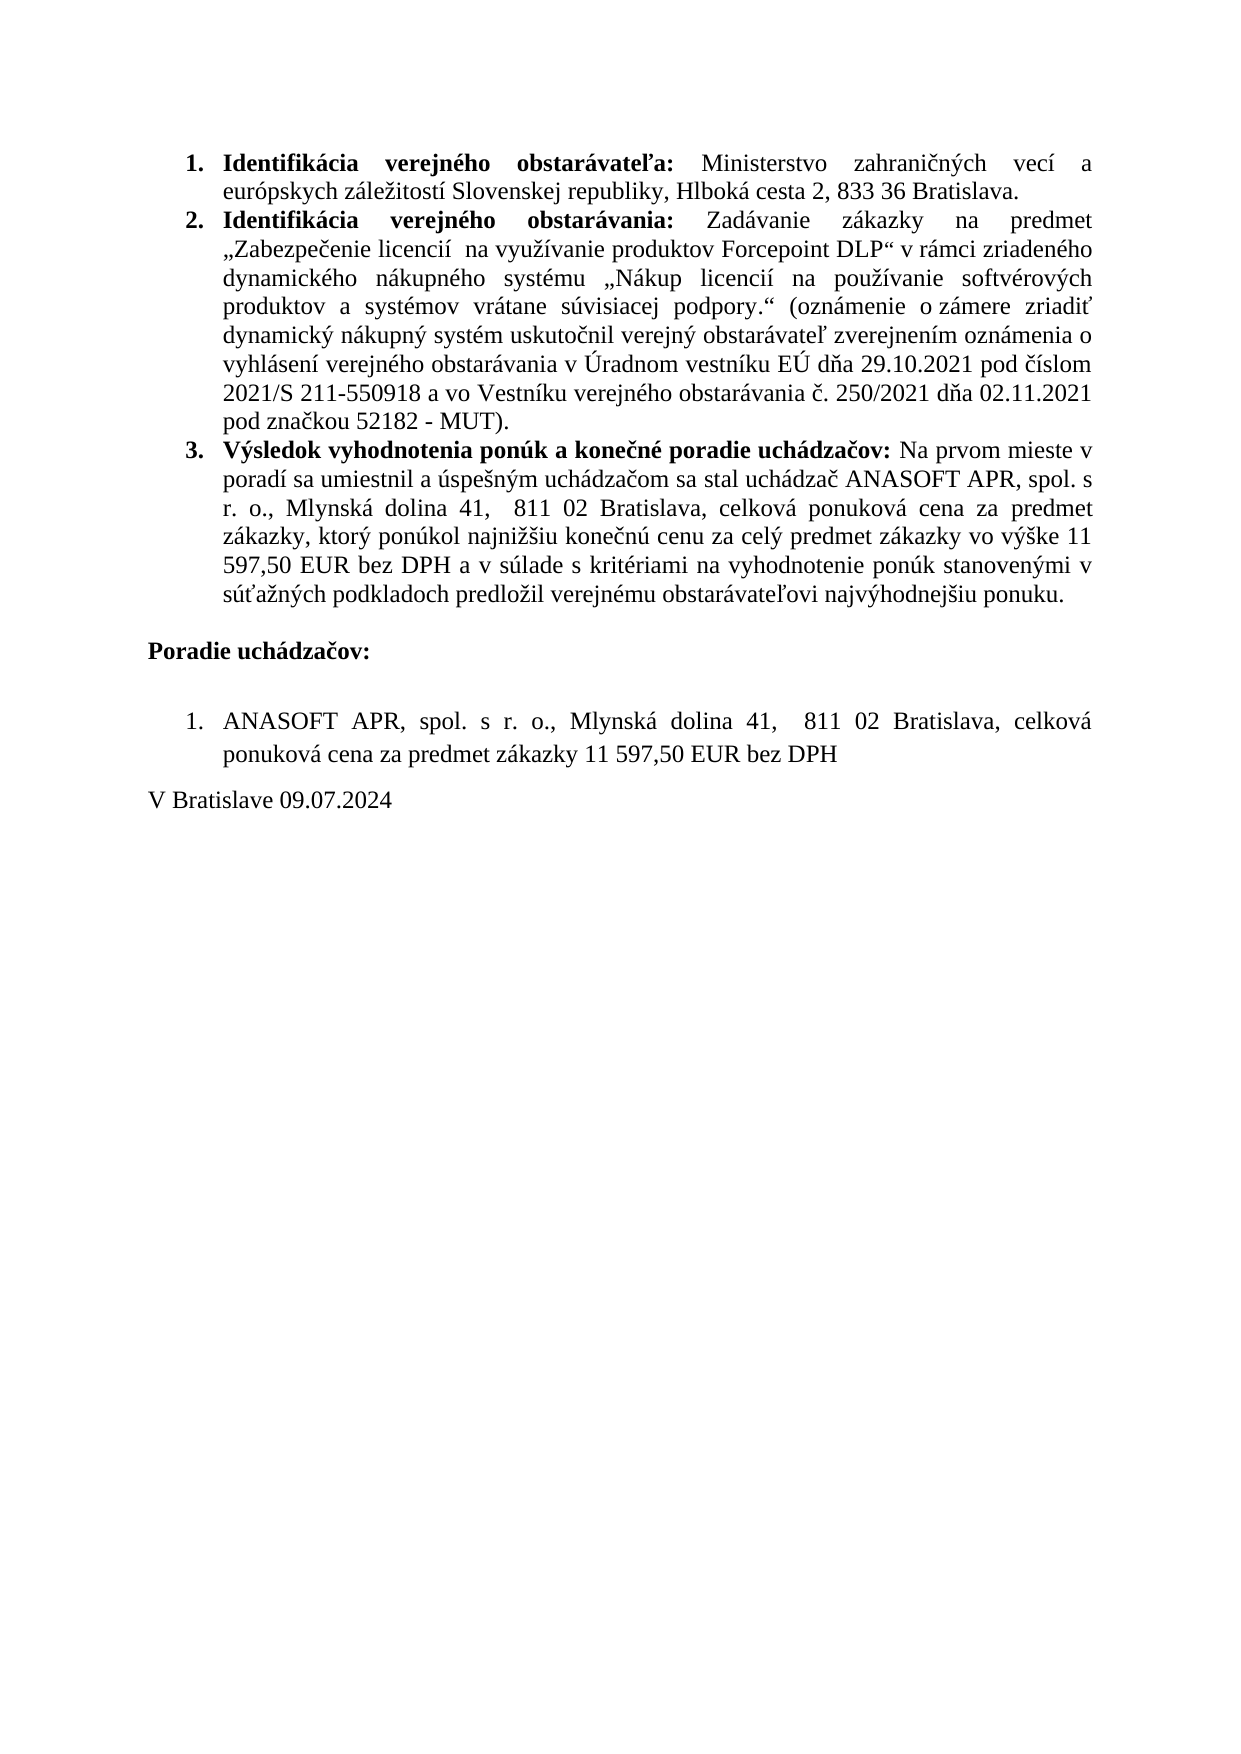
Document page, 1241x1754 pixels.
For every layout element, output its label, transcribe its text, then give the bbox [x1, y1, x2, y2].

list Výsledok vyhodnotenia ponúk a konečné poradie uchádzačov: Na prvom mieste v poradí sa umiestnil a úspešným uchádzačom sa stal uchádzač ANASOFT APR, spol. s r. o., Mlynská dolina 41, 811 02 Bratislava, celková ponuková cena za predmet zákazky, ktorý ponúkol najnižšiu konečnú cenu za celý predmet zákazky vo výške 11 597,50 EUR bez DPH a v súlade s kritériami na vyhodnotenie ponúk stanovenými v súťažných podkladoch predložil verejnému obstarávateľovi najvýhodnejšiu ponuku. [185, 435, 1093, 608]
list ANASOFT APR, spol. s r. o., Mlynská dolina 41, 811 02 Bratislava, celková ponuková cena za predmet zákazky 11 597,50 EUR bez DPH [185, 706, 1093, 768]
list Identifikácia verejného obstarávateľa: Ministerstvo zahraničných vecí a európskych záležitostí Slovenskej republiky, Hlboká cesta 2, 833 36 Bratislava. [185, 148, 1093, 205]
list Identifikácia verejného obstarávania: Zadávanie zákazky na predmet „Zabezpečenie licencií na využívanie produktov Forcepoint DLP“ v rámci zriadeného dynamického nákupného systému „Nákup licencií na používanie softvérových produktov a systémov vrátane súvisiacej podpory.“ (oznámenie o zámere zriadiť dynamický nákupný systém uskutočnil verejný obstarávateľ zverejnením oznámenia o vyhlásení verejného obstarávania v Úradnom vestníku EÚ dňa 29.10.2021 pod číslom 2021/S 211-550918 a vo Vestníku verejného obstarávania č. 250/2021 dňa 02.11.2021 pod značkou 52182 - MUT). [185, 205, 1093, 435]
text Poradie uchádzačov: [148, 636, 1093, 665]
text V Bratislave 09.07.2024 [148, 785, 1093, 814]
